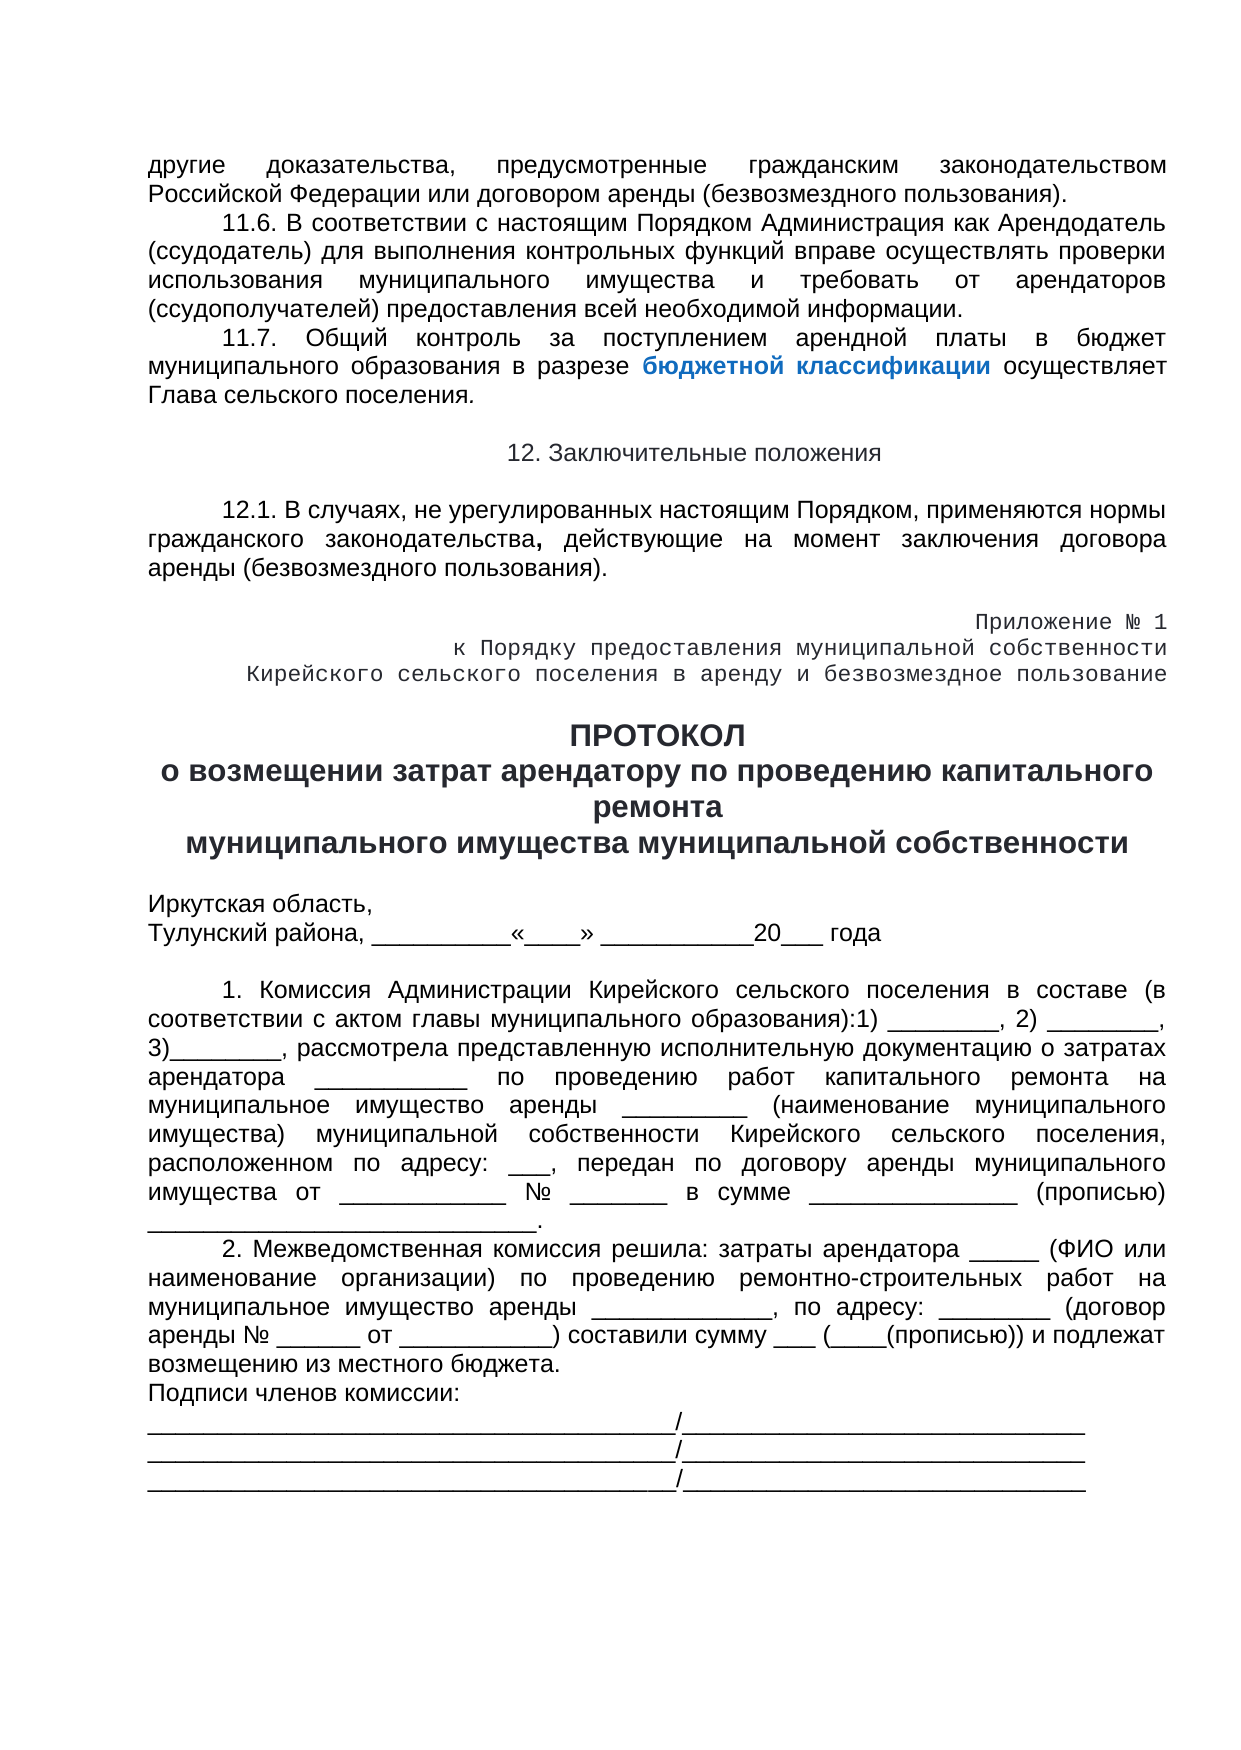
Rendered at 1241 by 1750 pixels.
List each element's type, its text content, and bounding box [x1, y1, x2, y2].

text 11.6. В соответствии с настоящим Порядком Администрация как Арендодатель (ссудодатель) для выполнения контрольных функций вправе осуществлять проверки использования муниципального имущества и требовать от арендаторов (ссудополучателей) предоставления всей необходимой информации. [148, 207, 1167, 322]
subtitle 12. Заключительные положения [148, 437, 1167, 466]
text Тулунский района, __________«____» ___________20___ года [148, 918, 1167, 947]
text муниципального имущества муниципальной собственности [148, 824, 1167, 860]
text ПРОТОКОЛ [148, 717, 1167, 752]
text Приложение № 1 [148, 610, 1167, 636]
text ______________________________________/_____________________________ [148, 1407, 1167, 1435]
text о возмещении затрат арендатору по проведению капитального ремонта [148, 752, 1167, 824]
text Кирейского сельского поселения в аренду и безвозмездное пользование [148, 662, 1167, 688]
text к Порядку предоставления муниципальной собственности [148, 636, 1167, 662]
text 1. Комиссия Администрации Кирейского сельского поселения в составе (в соответствии с актом главы муниципального образования):1) ________, 2) ________, 3)________, рассмотрела представленную исполнительную документацию о затратах арендатора ___________ по проведению работ капитального ремонта на муниципальное имущество аренды _________ (наименование муниципального имущества) муниципальной собственности Кирейского сельского поселения, расположенном по адресу: ___, передан по договору аренды муниципального имущества от ____________ № _______ в сумме _______________ (прописью) ____________________________. [148, 975, 1167, 1234]
text ______________________________________/_____________________________ [148, 1435, 1167, 1464]
text Иркутская область, [148, 889, 1167, 918]
text 2. Межведомственная комиссия решила: затраты арендатора _____ (ФИО или наименование организации) по проведению ремонтно-строительных работ на муниципальное имущество аренды _____________, по адресу: ________ (договор аренды № ______ от ___________) составили сумму ___ (____(прописью)) и подлежат возмещению из местного бюджета. [148, 1234, 1167, 1378]
text 12.1. В случаях, не урегулированных настоящим Порядком, применяются нормы гражданского законодательства, действующие на момент заключения договора аренды (безвозмездного пользования). [148, 495, 1167, 581]
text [148, 150, 1167, 207]
text ______________________________________/_____________________________ [148, 1464, 1167, 1493]
text Подписи членов комиссии: [148, 1378, 1167, 1407]
text 11.7. Общий контроль за поступлением арендной платы в бюджет муниципального образования в разрезе бюджетной классификации осуществляет Глава сельского поселения. [148, 322, 1167, 409]
